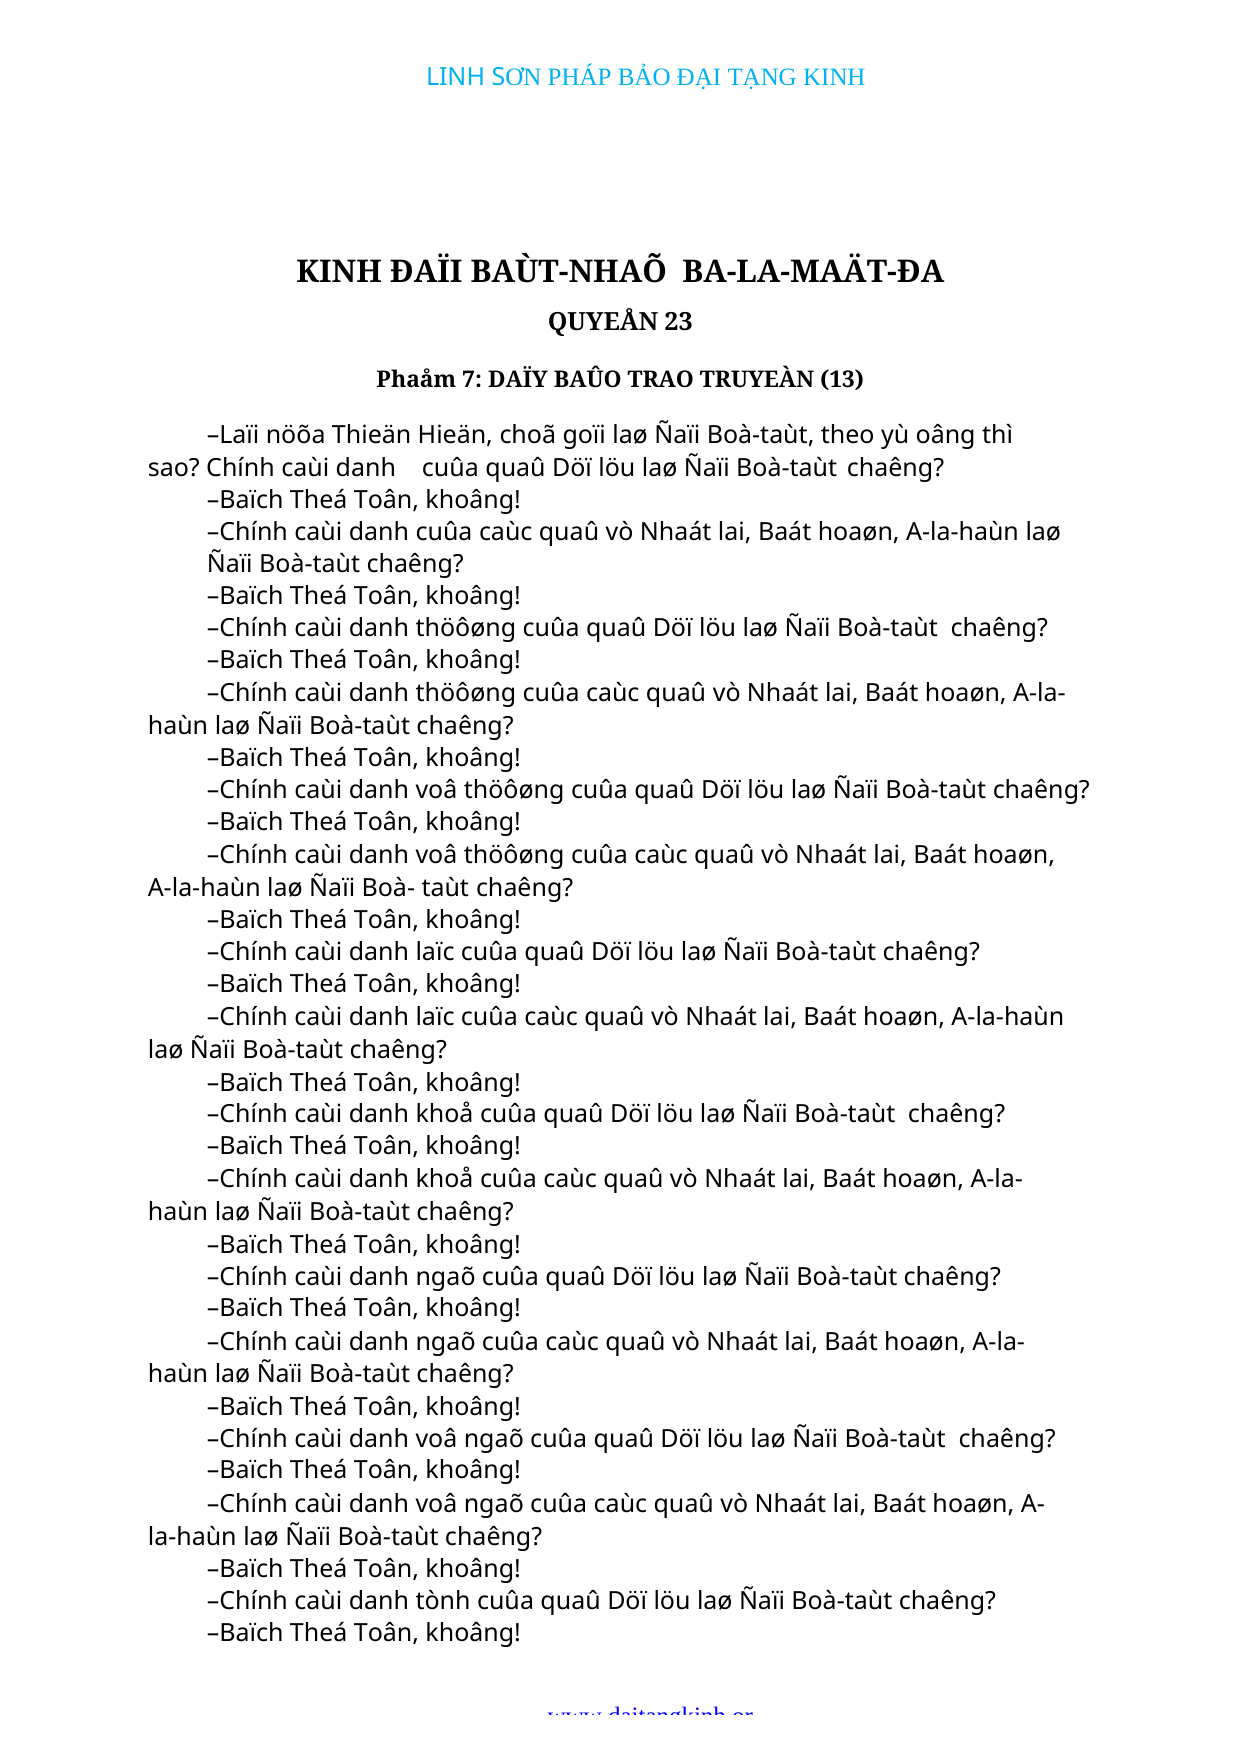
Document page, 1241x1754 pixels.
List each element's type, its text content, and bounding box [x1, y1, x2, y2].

text –Chính caùi danh ngaõ cuûa quaû Döï löu laø Ñaïi Boà-taùt chaêng? [207, 1259, 1105, 1291]
text –Chính caùi danh voâ ngaõ cuûa caùc quaû vò Nhaát lai, Baát hoaøn, A-la-haùn laø Ñaïi Boà-taùt chaêng? [148, 1485, 1071, 1552]
text –Chính caùi danh cuûa caùc quaû vò Nhaát lai, Baát hoaøn, A-la-haùn laø Ñaïi Boà-taùt chaêng? [207, 515, 1105, 579]
text –Baïch Theá Toân, khoâng! [207, 484, 1105, 515]
text –Baïch Theá Toân, khoâng! [207, 904, 1105, 935]
text –Chính caùi danh laïc cuûa caùc quaû vò Nhaát lai, Baát hoaøn, A-la-haùn laø Ñaïi Boà-taùt chaêng? [148, 999, 1071, 1066]
text –Chính caùi danh voâ thöôøng cuûa quaû Döï löu laø Ñaïi Boà-taùt chaêng? [207, 773, 1105, 805]
text –Chính caùi danh thöôøng cuûa quaû Döï löu laø Ñaïi Boà-taùt chaêng? [207, 611, 1105, 643]
text –Baïch Theá Toân, khoâng! [207, 967, 1105, 999]
text –Baïch Theá Toân, khoâng! [207, 1228, 1105, 1259]
text Phaåm 7: DAÏY BAÛO TRAO TRUYEÀN (13) [285, 363, 955, 394]
text –Chính caùi danh ngaõ cuûa caùc quaû vò Nhaát lai, Baát hoaøn, A-la-haùn laø Ñaïi Boà-taùt chaêng? [148, 1323, 1071, 1390]
text –Chính caùi danh tònh cuûa quaû Döï löu laø Ñaïi Boà-taùt chaêng? [207, 1584, 1105, 1616]
text –Baïch Theá Toân, khoâng! [207, 1291, 1105, 1323]
title KINH ÐAÏI BAÙT-NHAÕ BA-LA-MAÄT-ÐA [285, 249, 955, 291]
text –Baïch Theá Toân, khoâng! [207, 1616, 1105, 1648]
text –Laïi nöõa Thieän Hieän, choã goïi laø Ñaïi Boà-taùt, theo yù oâng thì sao? Chính caùi danh cuûa quaû Döï löu laø Ñaïi Boà-taùt chaêng? [148, 417, 1071, 484]
text –Baïch Theá Toân, khoâng! [207, 1129, 1105, 1161]
text –Baïch Theá Toân, khoâng! [207, 1552, 1105, 1584]
text –Baïch Theá Toân, khoâng! [207, 579, 1105, 611]
text –Chính caùi danh voâ thöôøng cuûa caùc quaû vò Nhaát lai, Baát hoaøn, A-la-haùn laø Ñaïi Boà- taùt chaêng? [148, 837, 1071, 904]
text –Chính caùi danh khoå cuûa quaû Döï löu laø Ñaïi Boà-taùt chaêng? [207, 1097, 1105, 1129]
text –Baïch Theá Toân, khoâng! [207, 1066, 1105, 1097]
text QUYEÅN 23 [285, 304, 955, 338]
text –Chính caùi danh voâ ngaõ cuûa quaû Döï löu laø Ñaïi Boà-taùt chaêng? [207, 1422, 1105, 1453]
text –Chính caùi danh khoå cuûa caùc quaû vò Nhaát lai, Baát hoaøn, A-la-haùn laø Ñaïi Boà-taùt chaêng? [148, 1161, 1068, 1228]
text –Chính caùi danh laïc cuûa quaû Döï löu laø Ñaïi Boà-taùt chaêng? [207, 935, 1105, 967]
text –Baïch Theá Toân, khoâng! [207, 742, 1105, 773]
text –Baïch Theá Toân, khoâng! [207, 1453, 1105, 1485]
text –Baïch Theá Toân, khoâng! [207, 643, 1105, 675]
text –Chính caùi danh thöôøng cuûa caùc quaû vò Nhaát lai, Baát hoaøn, A-la-haùn laø Ñaïi Boà-taùt chaêng? [148, 675, 1071, 742]
text –Baïch Theá Toân, khoâng! [207, 805, 1105, 837]
text –Baïch Theá Toân, khoâng! [207, 1390, 1105, 1422]
